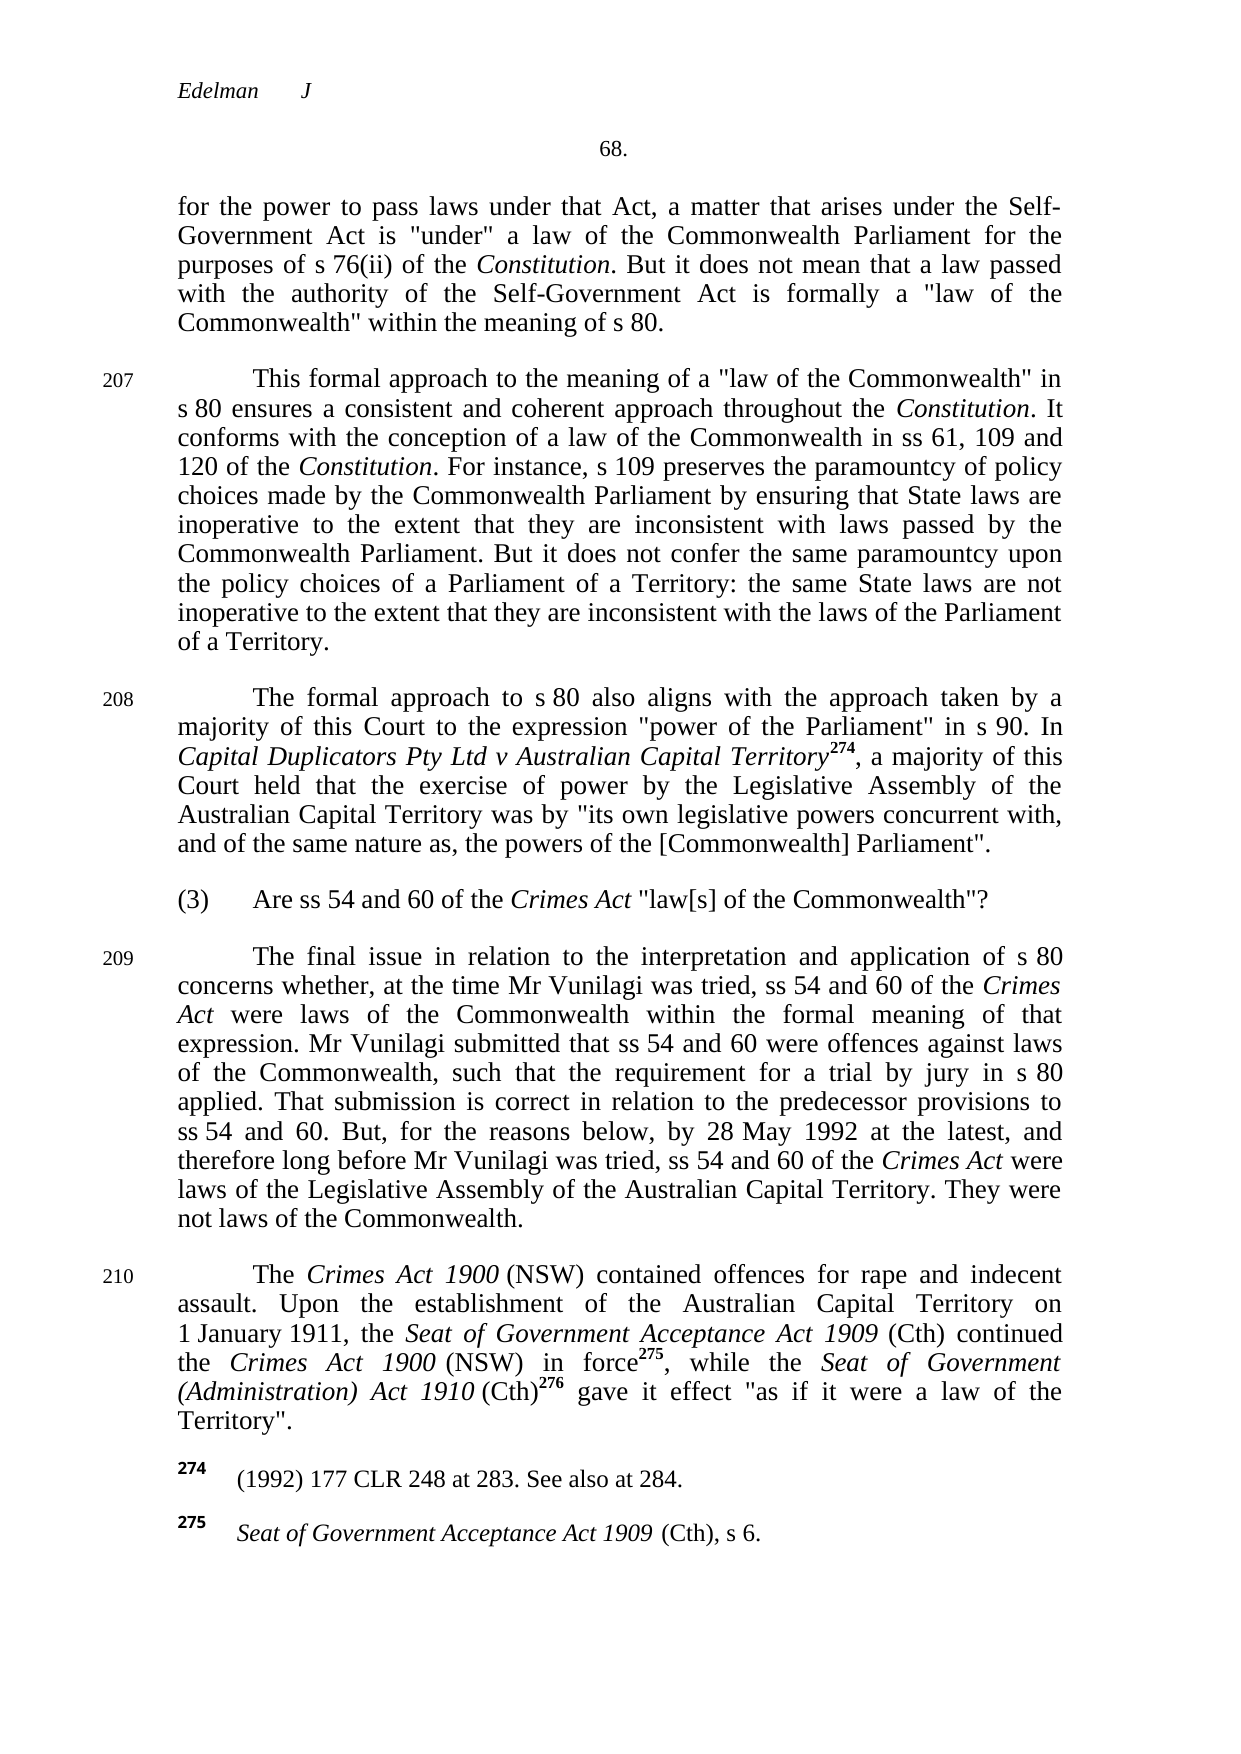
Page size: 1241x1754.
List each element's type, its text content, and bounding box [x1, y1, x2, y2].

subtitle (3) Are ss 54 and 60 of the Crimes Act "law[s] of the Commonwealth"? [177, 885, 1063, 914]
list This formal approach to the meaning of a "law of the Commonwealth" in s 80 ensures a consistent and coherent approach throughout the Constitution. It conforms with the conception of a law of the Commonwealth in ss 61, 109 and 120 of the Constitution. For instance, s 109 preserves the paramountcy of policy choices made by the Commonwealth Parliament by ensuring that State laws are inoperative to the extent that they are inconsistent with laws passed by the Commonwealth Parliament. But it does not confer the same paramountcy upon the policy choices of a Parliament of a Territory: the same State laws are not inoperative to the extent that they are inconsistent with the laws of the Parliament of a Territory. [102, 364, 1063, 656]
list Mr Vunilagi relied upon the reasoning of Kitto J in Lamshed v Lake that "the entire legal situation of the territory, both internally and in relation to all parts of the Commonwealth, may be determined by or by the authority of Parliament". This reasoning can be accepted. It may arguably mean that since a Commonwealth law, the Self-Government Act, is the ultimate source of authority for the power to pass laws under that Act, a matter that arises under the Self-Government Act is "under" a law of the Commonwealth Parliament for the purposes of s 76(ii) of the Constitution. But it does not mean that a law passed with the authority of the Self-Government Act is formally a "law of the Commonwealth" within the meaning of s 80. [102, 192, 1063, 337]
list The final issue in relation to the interpretation and application of s 80 concerns whether, at the time Mr Vunilagi was tried, ss 54 and 60 of the Crimes Act were laws of the Commonwealth within the formal meaning of that expression. Mr Vunilagi submitted that ss 54 and 60 were offences against laws of the Commonwealth, such that the requirement for a trial by jury in s 80 applied. That submission is correct in relation to the predecessor provisions to ss 54 and 60. But, for the reasons below, by 28 May 1992 at the latest, and therefore long before Mr Vunilagi was tried, ss 54 and 60 of the Crimes Act were laws of the Legislative Assembly of the Australian Capital Territory. They were not laws of the Commonwealth. [102, 942, 1063, 1233]
list The formal approach to s 80 also aligns with the approach taken by a majority of this Court to the expression "power of the Parliament" in s 90. In Capital Duplicators Pty Ltd v Australian Capital Territory, a majority of this Court held that the exercise of power by the Legislative Assembly of the Australian Capital Territory was by "its own legislative powers concurrent with, and of the same nature as, the powers of the [Commonwealth] Parliament". [102, 683, 1063, 858]
list The Crimes Act 1900 (NSW) contained offences for rape and indecent assault. Upon the establishment of the Australian Capital Territory on 1 January 1911, the Seat of Government Acceptance Act 1909 (Cth) continued the Crimes Act 1900 (NSW) in force, while the Seat of Government (Administration) Act 1910 (Cth) gave it effect "as if it were a law of the Territory". [102, 1260, 1063, 1435]
